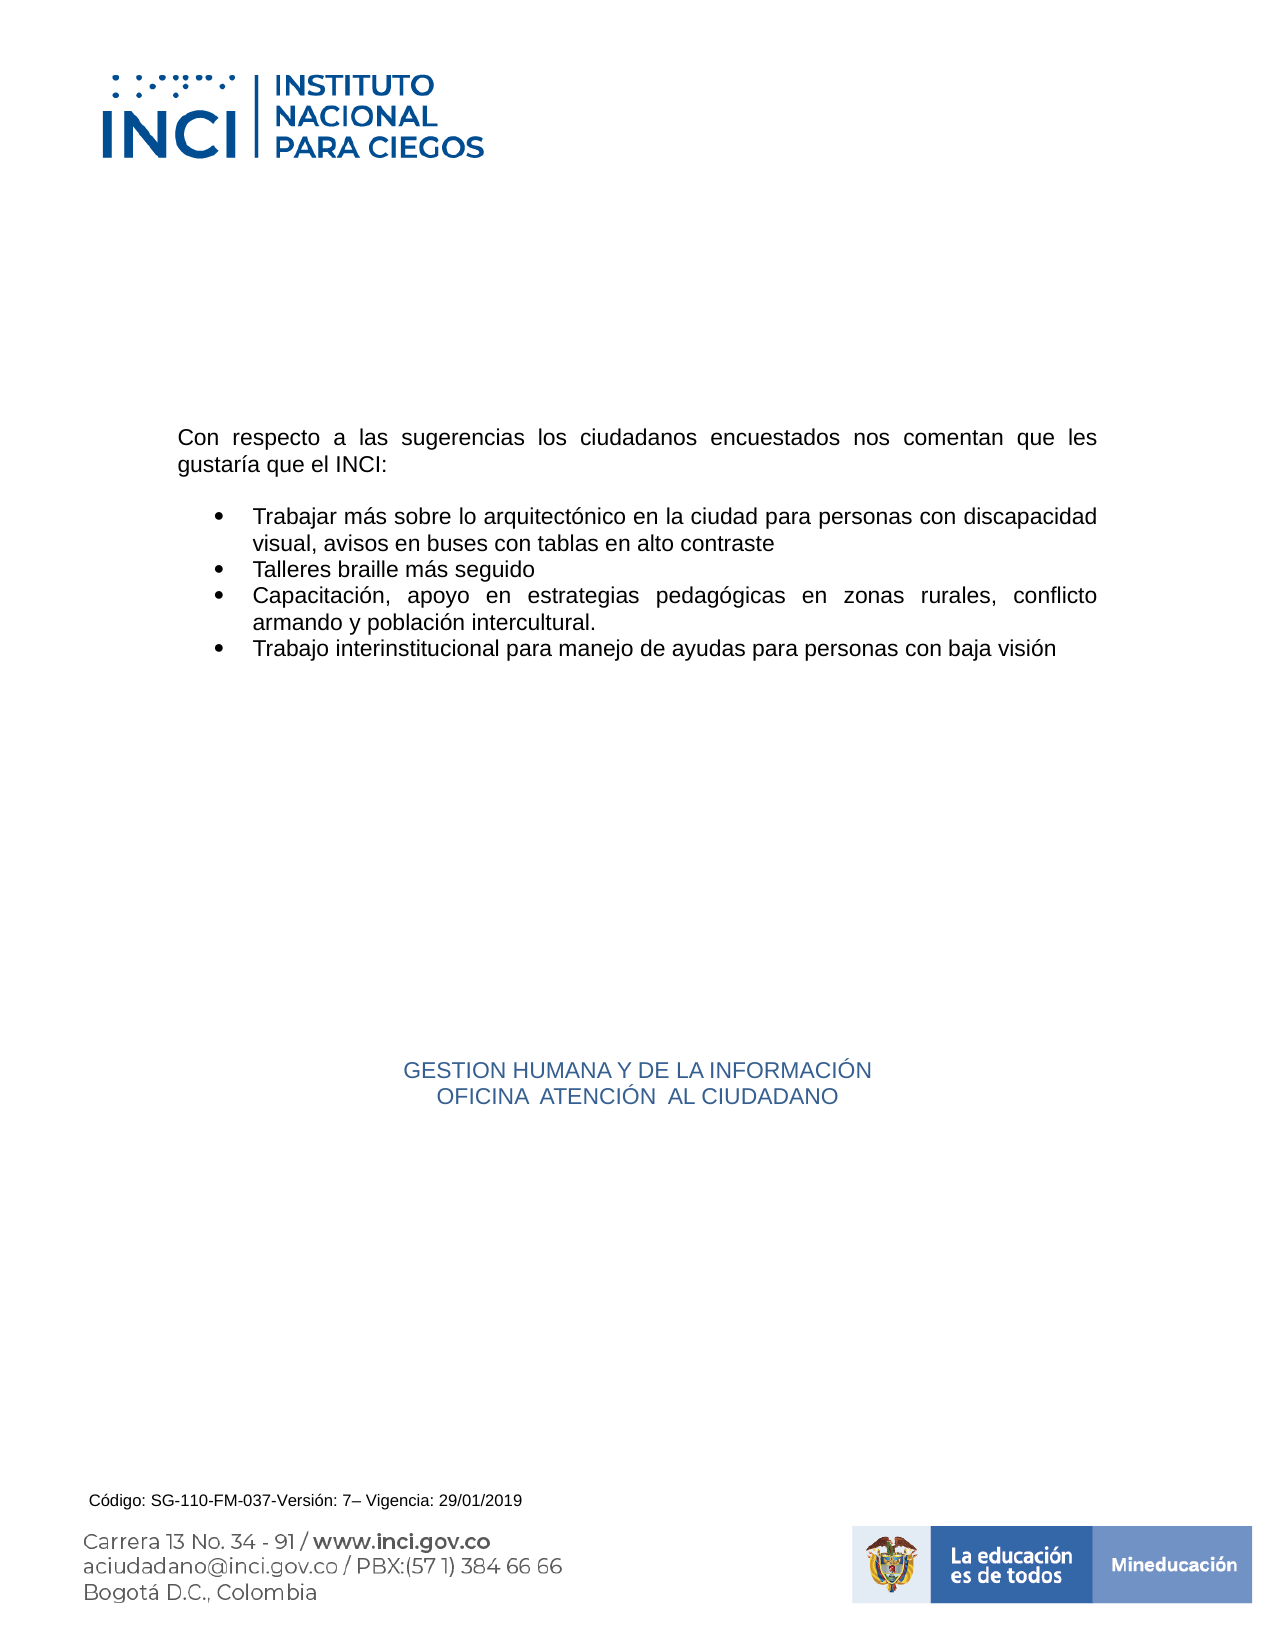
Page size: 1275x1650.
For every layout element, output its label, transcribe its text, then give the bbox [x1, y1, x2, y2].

text OFICINA ATENCIÓN AL CIUDADANO [177, 1083, 1098, 1109]
list Trabajo interinstitucional para manejo de ayudas para personas con baja visión [215, 635, 1098, 661]
list Talleres braille más seguido [215, 556, 1098, 582]
list Capacitación, apoyo en estrategias pedagógicas en zonas rurales, conflicto armando y población intercultural. [215, 582, 1098, 635]
list Trabajar más sobre lo arquitectónico en la ciudad para personas con discapacidad visual, avisos en buses con tablas en alto contraste [215, 503, 1098, 556]
picture [70, 1522, 1253, 1614]
picture [0, 50, 1275, 161]
text GESTION HUMANA Y DE LA INFORMACIÓN [177, 1057, 1098, 1083]
text Con respecto a las sugerencias los ciudadanos encuestados nos comentan que les gustaría que el INCI: [177, 424, 1098, 477]
